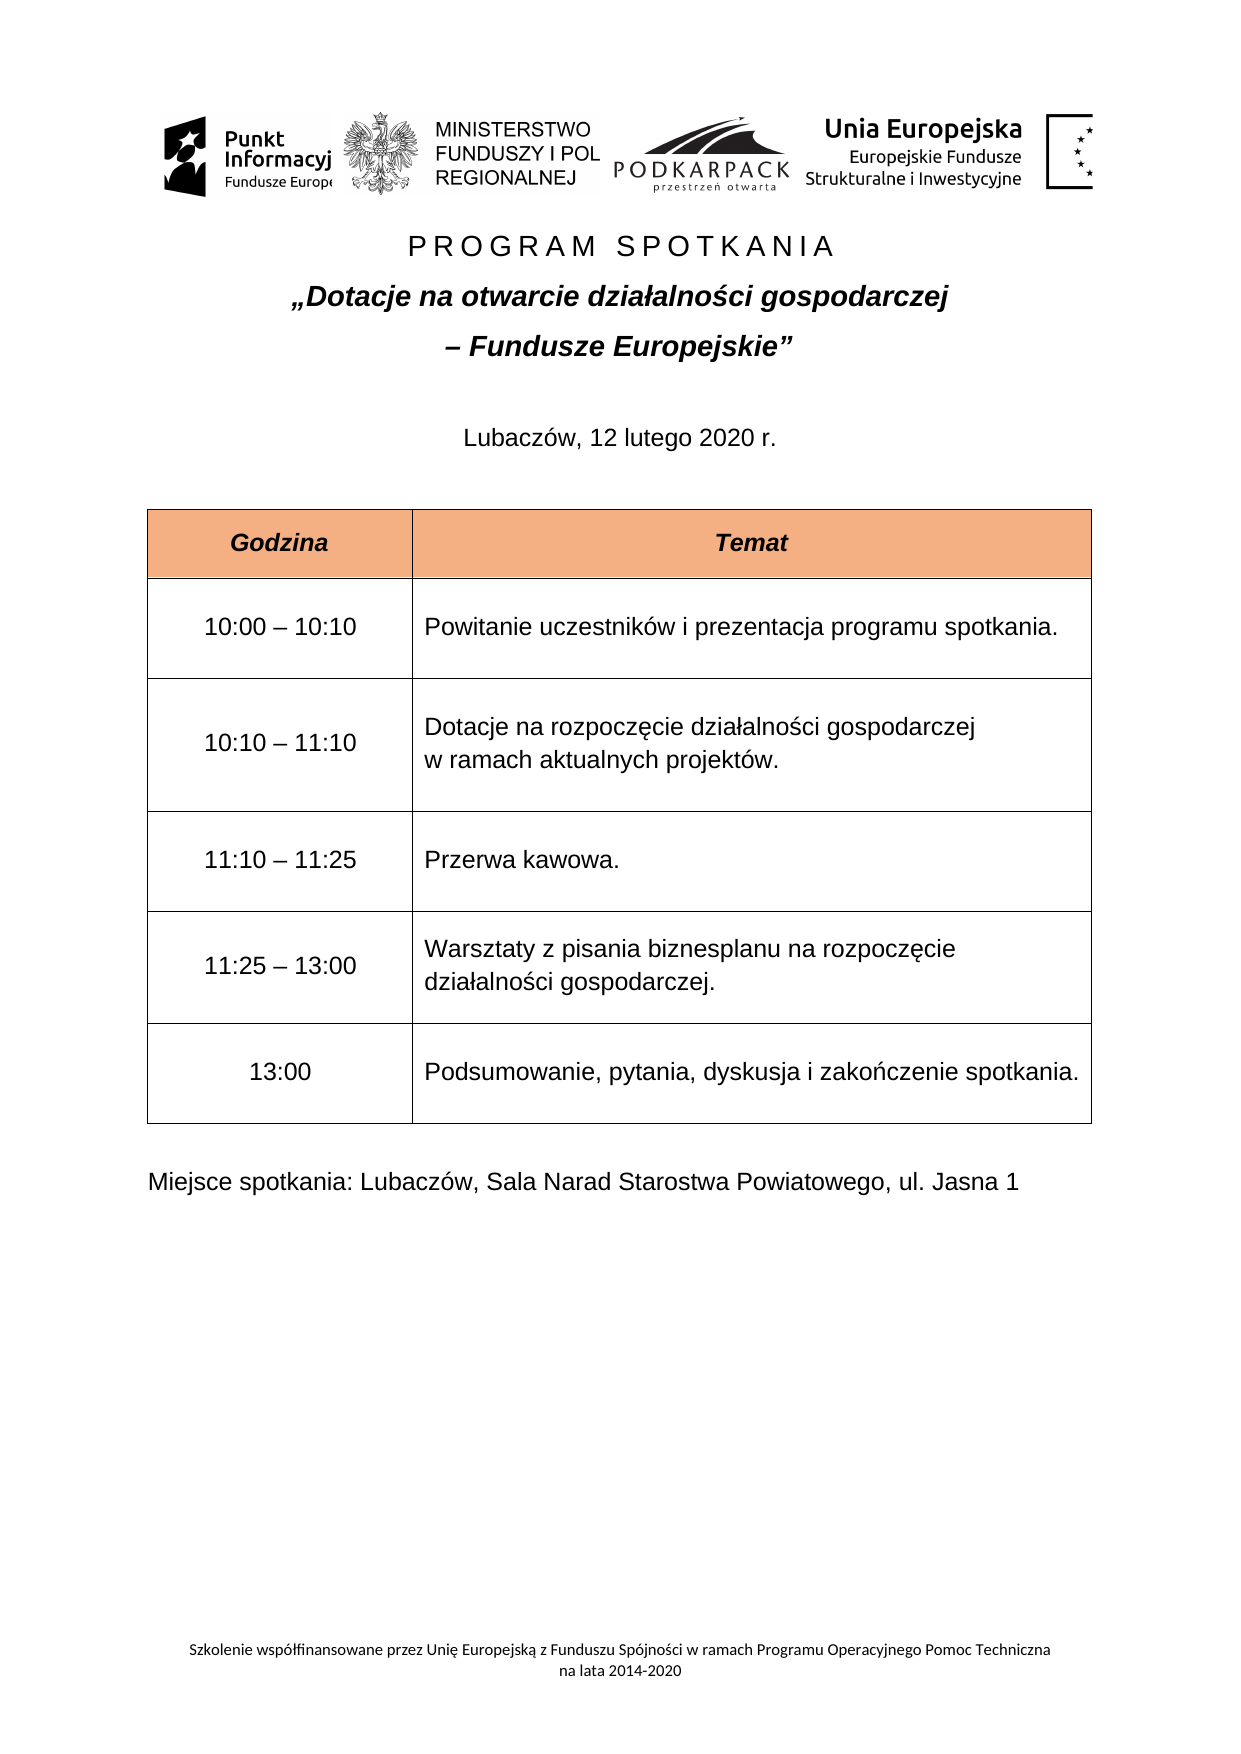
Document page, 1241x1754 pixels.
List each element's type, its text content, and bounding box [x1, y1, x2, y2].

text Lubaczów, 12 lutego 2020 r. [148, 423, 1093, 452]
table_cell 11:25 – 13:00 [148, 912, 412, 1022]
text PROGRAM SPOTKANIA [148, 229, 1093, 262]
text Miejsce spotkania: Lubaczów, Sala Narad Starostwa Powiatowego, ul. Jasna 1 [148, 1167, 1093, 1195]
table_cell Warsztaty z pisania biznesplanu na rozpoczęcie działalności gospodarczej. [413, 912, 1091, 1022]
table_cell Dotacje na rozpoczęcie działalności gospodarczej w ramach aktualnych projektów. [413, 679, 1091, 811]
table_cell Podsumowanie, pytania, dyskusja i zakończenie spotkania. [413, 1024, 1091, 1122]
table_header Temat [413, 510, 1091, 577]
table_cell 10:00 – 10:10 [148, 579, 412, 678]
picture [803, 112, 1093, 192]
table_header Godzina [148, 510, 412, 577]
text „Dotacje na otwarcie działalności gospodarczej [148, 279, 1093, 313]
table_cell 10:10 – 11:10 [148, 679, 412, 811]
text – Fundusze Europejskie” [148, 329, 1093, 363]
picture [343, 112, 601, 195]
table_cell Przerwa kawowa. [413, 812, 1091, 911]
table_cell 13:00 [148, 1024, 412, 1122]
picture [158, 112, 333, 201]
table_cell 11:10 – 11:25 [148, 812, 412, 911]
table_cell Powitanie uczestników i prezentacja programu spotkania. [413, 579, 1091, 678]
